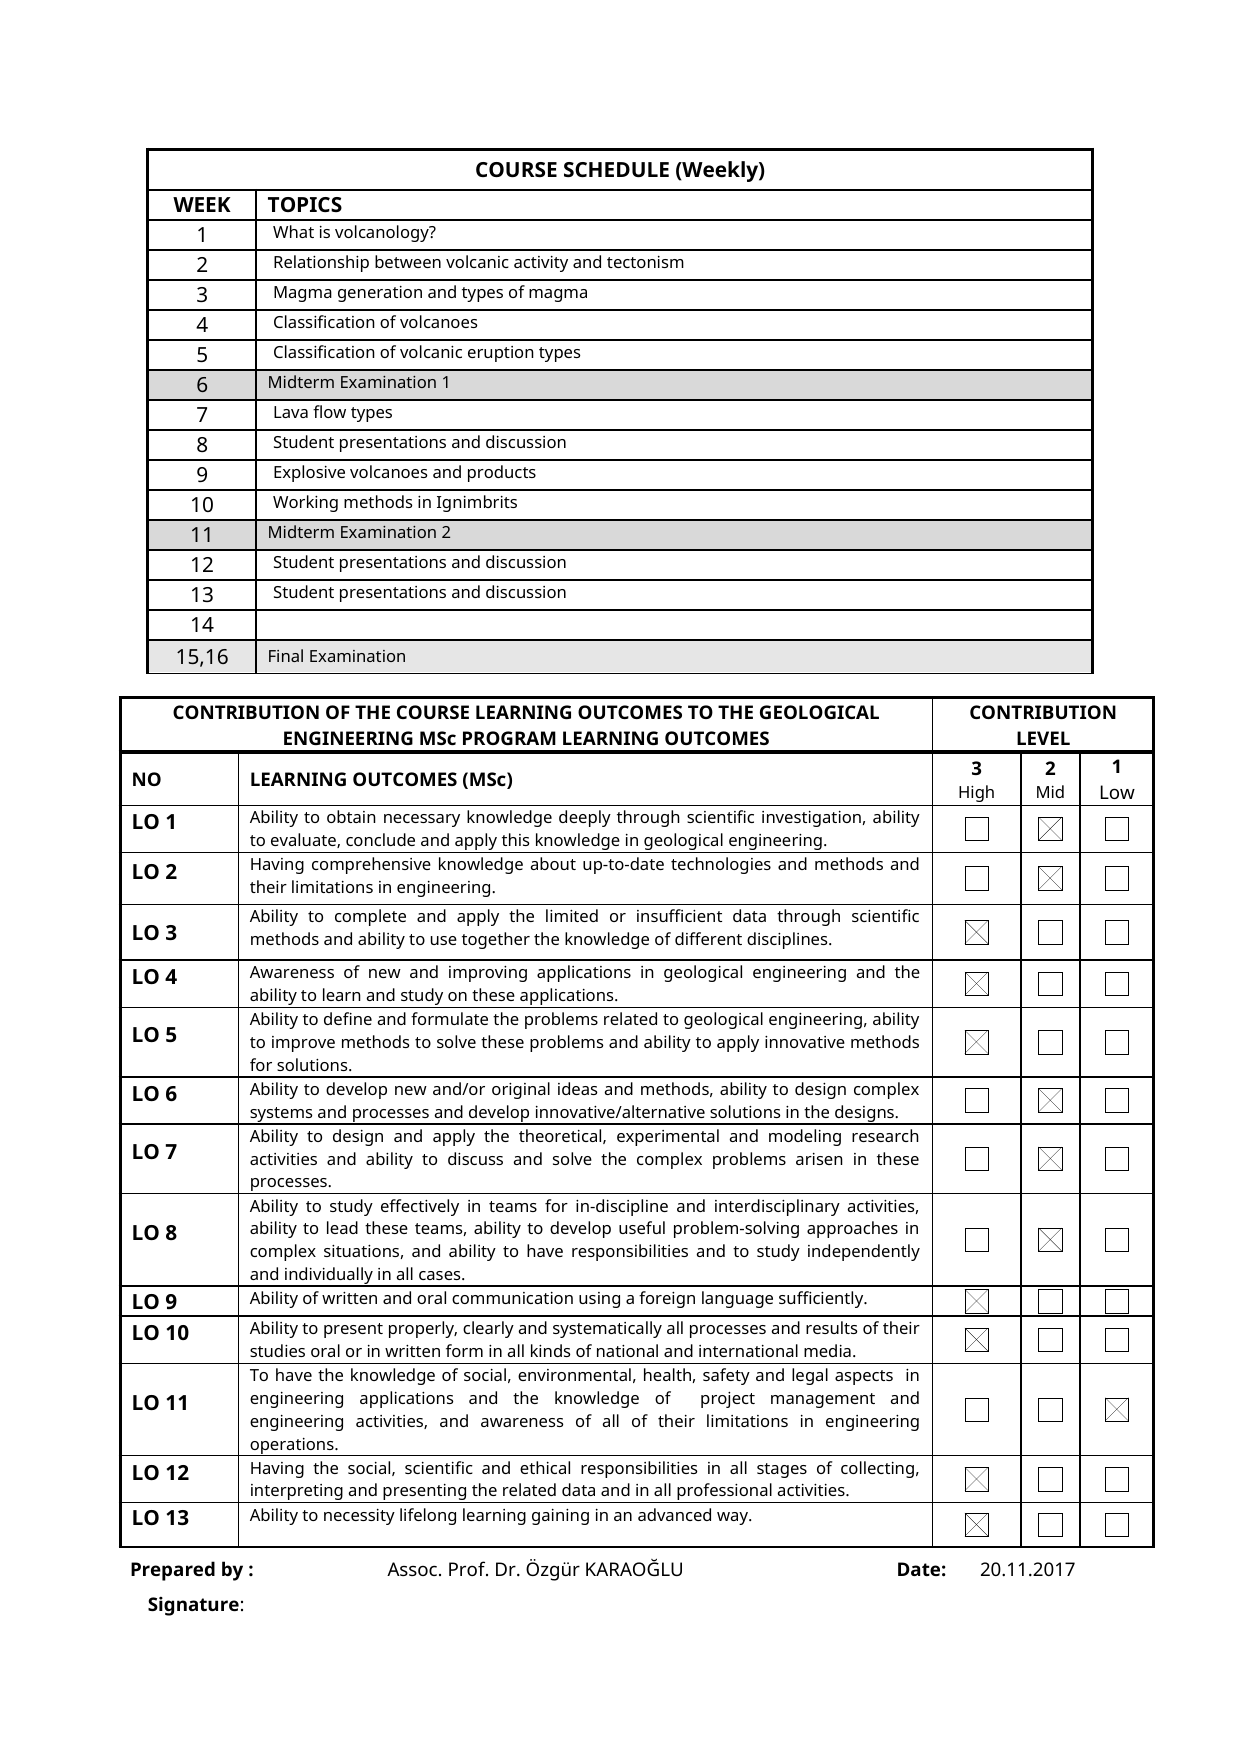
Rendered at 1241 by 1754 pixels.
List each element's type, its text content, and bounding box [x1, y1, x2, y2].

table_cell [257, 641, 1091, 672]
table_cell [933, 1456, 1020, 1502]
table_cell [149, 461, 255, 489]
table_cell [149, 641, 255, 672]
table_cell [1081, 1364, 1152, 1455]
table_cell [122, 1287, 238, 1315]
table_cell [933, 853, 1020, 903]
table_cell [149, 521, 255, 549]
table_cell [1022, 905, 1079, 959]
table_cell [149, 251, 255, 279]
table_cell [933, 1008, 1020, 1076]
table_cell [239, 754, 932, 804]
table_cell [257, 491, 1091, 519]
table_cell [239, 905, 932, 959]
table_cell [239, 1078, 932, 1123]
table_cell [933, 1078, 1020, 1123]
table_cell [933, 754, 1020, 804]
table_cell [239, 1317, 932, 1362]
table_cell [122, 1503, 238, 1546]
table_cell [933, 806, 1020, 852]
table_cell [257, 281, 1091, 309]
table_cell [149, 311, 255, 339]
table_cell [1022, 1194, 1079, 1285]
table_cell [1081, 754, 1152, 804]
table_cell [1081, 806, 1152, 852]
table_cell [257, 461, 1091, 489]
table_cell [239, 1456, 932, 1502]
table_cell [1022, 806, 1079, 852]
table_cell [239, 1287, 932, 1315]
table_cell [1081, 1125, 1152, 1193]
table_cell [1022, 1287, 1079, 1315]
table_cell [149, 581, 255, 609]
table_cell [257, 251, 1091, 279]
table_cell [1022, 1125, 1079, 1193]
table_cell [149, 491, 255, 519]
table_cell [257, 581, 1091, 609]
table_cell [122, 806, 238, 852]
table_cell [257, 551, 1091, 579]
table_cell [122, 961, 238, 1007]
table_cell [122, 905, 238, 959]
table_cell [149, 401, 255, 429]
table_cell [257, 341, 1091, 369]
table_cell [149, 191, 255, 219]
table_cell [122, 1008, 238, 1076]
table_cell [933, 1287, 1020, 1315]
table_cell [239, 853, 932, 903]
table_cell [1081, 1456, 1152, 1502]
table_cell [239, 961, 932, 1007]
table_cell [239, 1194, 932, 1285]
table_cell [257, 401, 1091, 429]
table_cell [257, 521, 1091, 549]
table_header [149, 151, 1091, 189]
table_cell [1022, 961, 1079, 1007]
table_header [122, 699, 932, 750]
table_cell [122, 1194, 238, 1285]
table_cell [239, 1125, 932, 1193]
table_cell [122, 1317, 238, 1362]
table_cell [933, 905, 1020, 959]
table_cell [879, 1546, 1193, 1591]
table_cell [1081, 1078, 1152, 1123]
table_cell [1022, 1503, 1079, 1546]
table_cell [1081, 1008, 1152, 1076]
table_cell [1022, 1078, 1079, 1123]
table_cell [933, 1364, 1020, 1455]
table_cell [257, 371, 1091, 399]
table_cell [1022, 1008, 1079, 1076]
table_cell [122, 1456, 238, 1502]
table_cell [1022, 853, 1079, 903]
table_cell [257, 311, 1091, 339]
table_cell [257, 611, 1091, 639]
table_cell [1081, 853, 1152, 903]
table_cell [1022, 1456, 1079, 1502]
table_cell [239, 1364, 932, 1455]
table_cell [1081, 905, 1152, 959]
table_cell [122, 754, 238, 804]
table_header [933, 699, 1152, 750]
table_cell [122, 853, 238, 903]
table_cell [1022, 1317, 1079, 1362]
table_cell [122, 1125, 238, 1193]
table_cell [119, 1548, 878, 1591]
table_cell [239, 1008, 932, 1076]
text Signature: [148, 1591, 1093, 1617]
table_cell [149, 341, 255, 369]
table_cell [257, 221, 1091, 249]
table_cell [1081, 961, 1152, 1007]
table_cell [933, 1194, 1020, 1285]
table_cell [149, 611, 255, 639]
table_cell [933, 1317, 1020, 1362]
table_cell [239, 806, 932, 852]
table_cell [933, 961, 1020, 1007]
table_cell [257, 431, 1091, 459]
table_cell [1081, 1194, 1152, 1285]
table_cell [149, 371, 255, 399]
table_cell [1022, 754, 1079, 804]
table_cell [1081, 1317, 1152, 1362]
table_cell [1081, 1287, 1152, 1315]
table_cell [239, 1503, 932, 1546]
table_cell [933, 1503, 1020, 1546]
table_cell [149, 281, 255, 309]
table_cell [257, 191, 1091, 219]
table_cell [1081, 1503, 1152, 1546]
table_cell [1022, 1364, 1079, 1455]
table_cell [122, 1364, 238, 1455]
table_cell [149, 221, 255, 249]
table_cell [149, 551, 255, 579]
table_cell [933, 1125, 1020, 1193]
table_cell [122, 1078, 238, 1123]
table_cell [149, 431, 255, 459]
